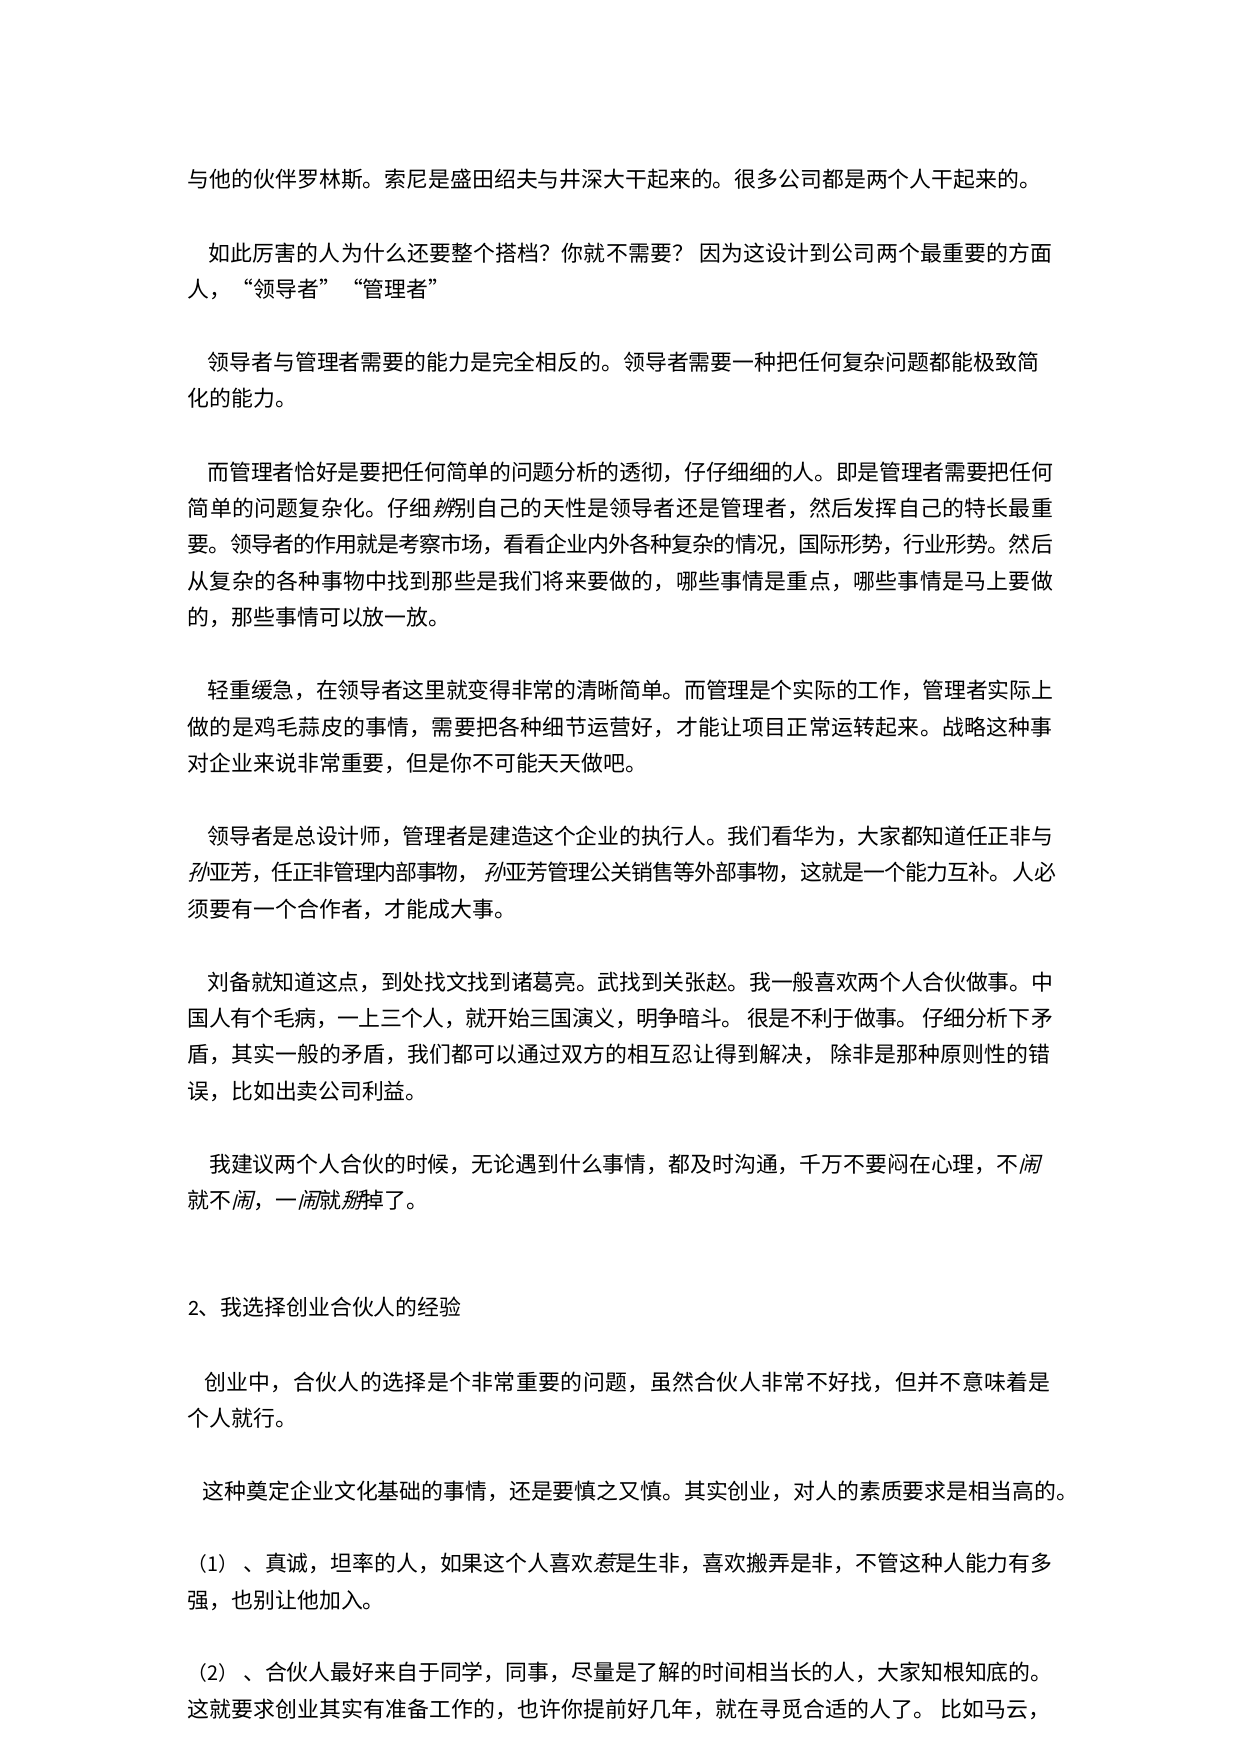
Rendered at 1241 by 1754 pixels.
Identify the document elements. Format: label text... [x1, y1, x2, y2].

text 刘备就知道这点，到处找文找到诸葛亮。武找到关张赵。我一般喜欢两个人合伙做事。中国人有个毛病，一上三个人，就开始三国演义，明争暗斗。 很是不利于做事。 仔细分析下矛盾，其实一般的矛盾，我们都可以通过双方的相互忍让得到解决， 除非是那种原则性的错误，比如出卖公司利益。 [188, 964, 1053, 1105]
text 这种奠定企业文化基础的事情，还是要慎之又慎。其实创业，对人的素质要求是相当高的。 [203, 1474, 1086, 1506]
text 与他的伙伴罗林斯。索尼是盛田绍夫与井深大干起来的。很多公司都是两个人干起来的。 [188, 162, 1086, 194]
text 如此厉害的人为什么还要整个搭档？你就不需要？ 因为这设计到公司两个最重要的方面人，“领导者”“管理者” [188, 236, 1053, 304]
text 强，也别让他加入。 [188, 1583, 1086, 1615]
text 就不闹，一闹就掰掉了。 [188, 1183, 1086, 1214]
text 而管理者恰好是要把任何简单的问题分析的透彻，仔仔细细的人。即是管理者需要把任何简单的问题复杂化。仔细辨别自己的天性是领导者还是管理者，然后发挥自己的特长最重要。领导者的作用就是考察市场，看看企业内外各种复杂的情况，国际形势，行业形势。然后从复杂的各种事物中找到那些是我们将来要做的，哪些事情是重点，哪些事情是马上要做的，那些事情可以放一放。 [188, 455, 1053, 632]
text 领导者是总设计师，管理者是建造这个企业的执行人。我们看华为，大家都知道任正非与孙亚芳，任正非管理内部事物， 孙亚芳管理公关销售等外部事物，这就是一个能力互补。人必须要有一个合作者，才能成大事。 [188, 819, 1056, 923]
text 我建议两个人合伙的时候，无论遇到什么事情，都及时沟通，千万不要闷在心理，不闹 [209, 1147, 1086, 1178]
text 创业中，合伙人的选择是个非常重要的问题，虽然合伙人非常不好找，但并不意味着是个人就行。 [188, 1364, 1051, 1433]
text 2、我选择创业合伙人的经验 [188, 1290, 1086, 1321]
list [188, 1655, 1053, 1724]
text 化的能力。 [188, 381, 1086, 413]
text 领导者与管理者需要的能力是完全相反的。领导者需要一种把任何复杂问题都能极致简 [207, 345, 1086, 377]
list 、真诚，坦率的人，如果这个人喜欢惹是生非，喜欢搬弄是非，不管这种人能力有多 [188, 1546, 1086, 1578]
text 轻重缓急，在领导者这里就变得非常的清晰简单。而管理是个实际的工作，管理者实际上做的是鸡毛蒜皮的事情，需要把各种细节运营好，才能让项目正常运转起来。战略这种事对企业来说非常重要，但是你不可能天天做吧。 [188, 673, 1053, 777]
